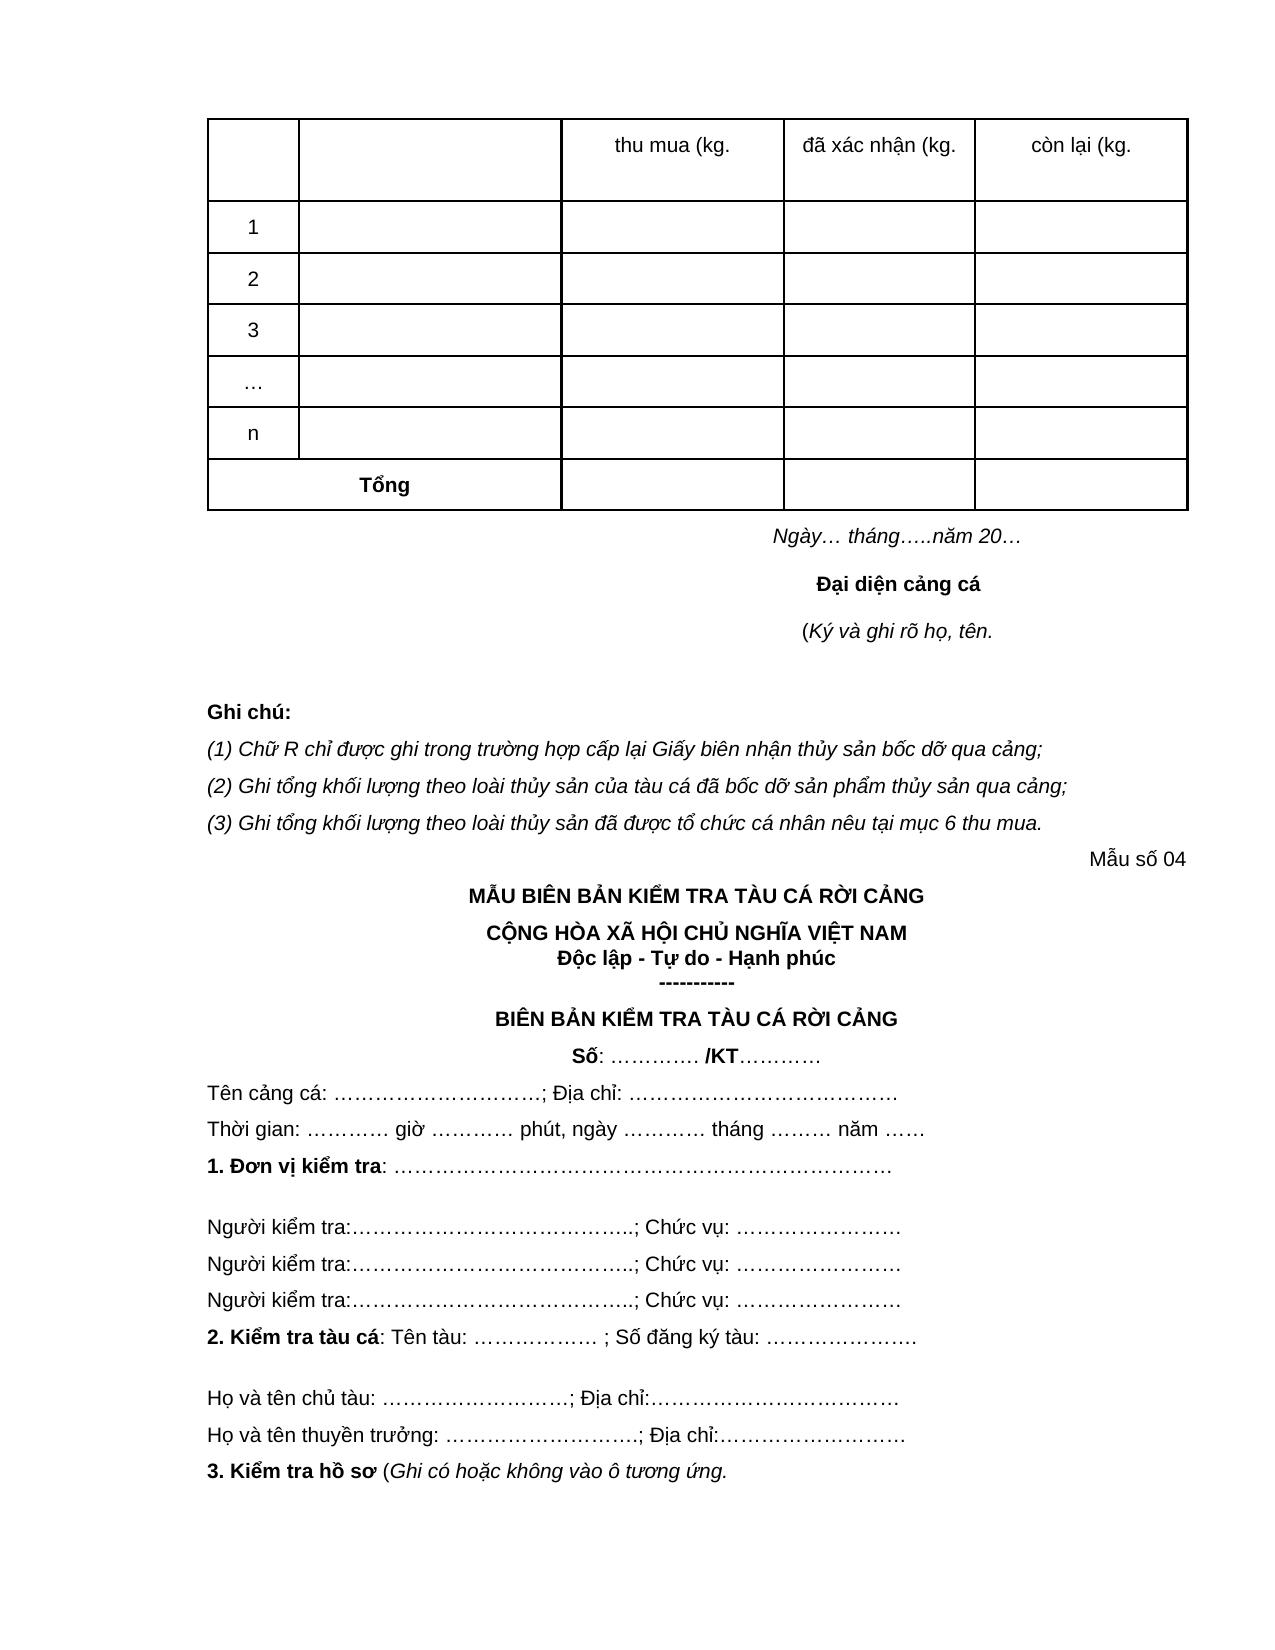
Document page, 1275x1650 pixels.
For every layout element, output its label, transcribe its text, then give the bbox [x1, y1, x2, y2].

text MẪU BIÊN BẢN KIỂM TRA TÀU CÁ RỜI CẢNG [207, 884, 1186, 908]
text Người kiểm tra:…………………………………..; Chức vụ: …………………… [207, 1251, 1186, 1275]
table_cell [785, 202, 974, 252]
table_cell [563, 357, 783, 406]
text (2) Ghi tổng khối lượng theo loài thủy sản của tàu cá đã bốc dỡ sản phẩm thủy sản qua cảng; [207, 773, 1186, 797]
text Ghi chú: [207, 699, 1186, 724]
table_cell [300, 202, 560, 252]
text (3) Ghi tổng khối lượng theo loài thủy sản đã được tổ chức cá nhân nêu tại mục 6 thu mua. [207, 810, 1186, 834]
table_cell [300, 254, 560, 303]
text Họ và tên chủ tàu: ………………………; Địa chỉ:……………………………… [207, 1385, 1186, 1409]
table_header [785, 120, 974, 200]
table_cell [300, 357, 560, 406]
text Họ và tên thuyền trưởng: ……………………….; Địa chỉ:……………………… [207, 1422, 1186, 1446]
text CỘNG HÒA XÃ HỘI CHỦ NGHĨA VIỆT NAM Độc lập - Tự do - Hạnh phúc ----------- [207, 921, 1186, 994]
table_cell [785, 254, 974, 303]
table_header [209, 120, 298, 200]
text BIÊN BẢN KIỂM TRA TÀU CÁ RỜI CẢNG [207, 1006, 1186, 1031]
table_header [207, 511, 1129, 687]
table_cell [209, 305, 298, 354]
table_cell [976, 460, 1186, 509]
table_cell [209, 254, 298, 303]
text (1) Chữ R chỉ được ghi trong trường hợp cấp lại Giấy biên nhận thủy sản bốc dỡ qua cảng; [207, 736, 1186, 761]
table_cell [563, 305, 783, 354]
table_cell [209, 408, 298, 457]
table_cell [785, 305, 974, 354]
text 1. Đơn vị kiểm tra: ……………………………………………………………… [207, 1154, 1186, 1178]
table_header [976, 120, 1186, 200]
text Mẫu số 04 [207, 847, 1186, 871]
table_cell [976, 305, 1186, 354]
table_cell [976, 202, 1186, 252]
text Người kiểm tra:…………………………………..; Chức vụ: …………………… [207, 1214, 1186, 1238]
text Người kiểm tra:…………………………………..; Chức vụ: …………………… [207, 1288, 1186, 1312]
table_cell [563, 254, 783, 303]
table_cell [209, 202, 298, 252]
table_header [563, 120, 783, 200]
text Tên cảng cá: …………………………; Địa chỉ: ………………………………… [207, 1080, 1186, 1104]
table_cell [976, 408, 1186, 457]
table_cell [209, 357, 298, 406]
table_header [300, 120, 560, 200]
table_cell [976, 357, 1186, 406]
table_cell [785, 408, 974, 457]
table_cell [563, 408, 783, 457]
text Thời gian: ………… giờ ………… phút, ngày ………… tháng ……… năm …… [207, 1117, 1186, 1141]
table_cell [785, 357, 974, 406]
text 3. Kiểm tra hồ sơ (Ghi có hoặc không vào ô tương ứng. [207, 1459, 1186, 1483]
text 2. Kiểm tra tàu cá: Tên tàu: ……………… ; Số đăng ký tàu: …………………. [207, 1325, 1186, 1349]
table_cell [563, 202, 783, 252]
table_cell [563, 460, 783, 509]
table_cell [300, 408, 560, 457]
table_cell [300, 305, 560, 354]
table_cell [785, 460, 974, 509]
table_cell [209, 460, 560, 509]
text Số: …………. /KT………… [207, 1043, 1186, 1067]
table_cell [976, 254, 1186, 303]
